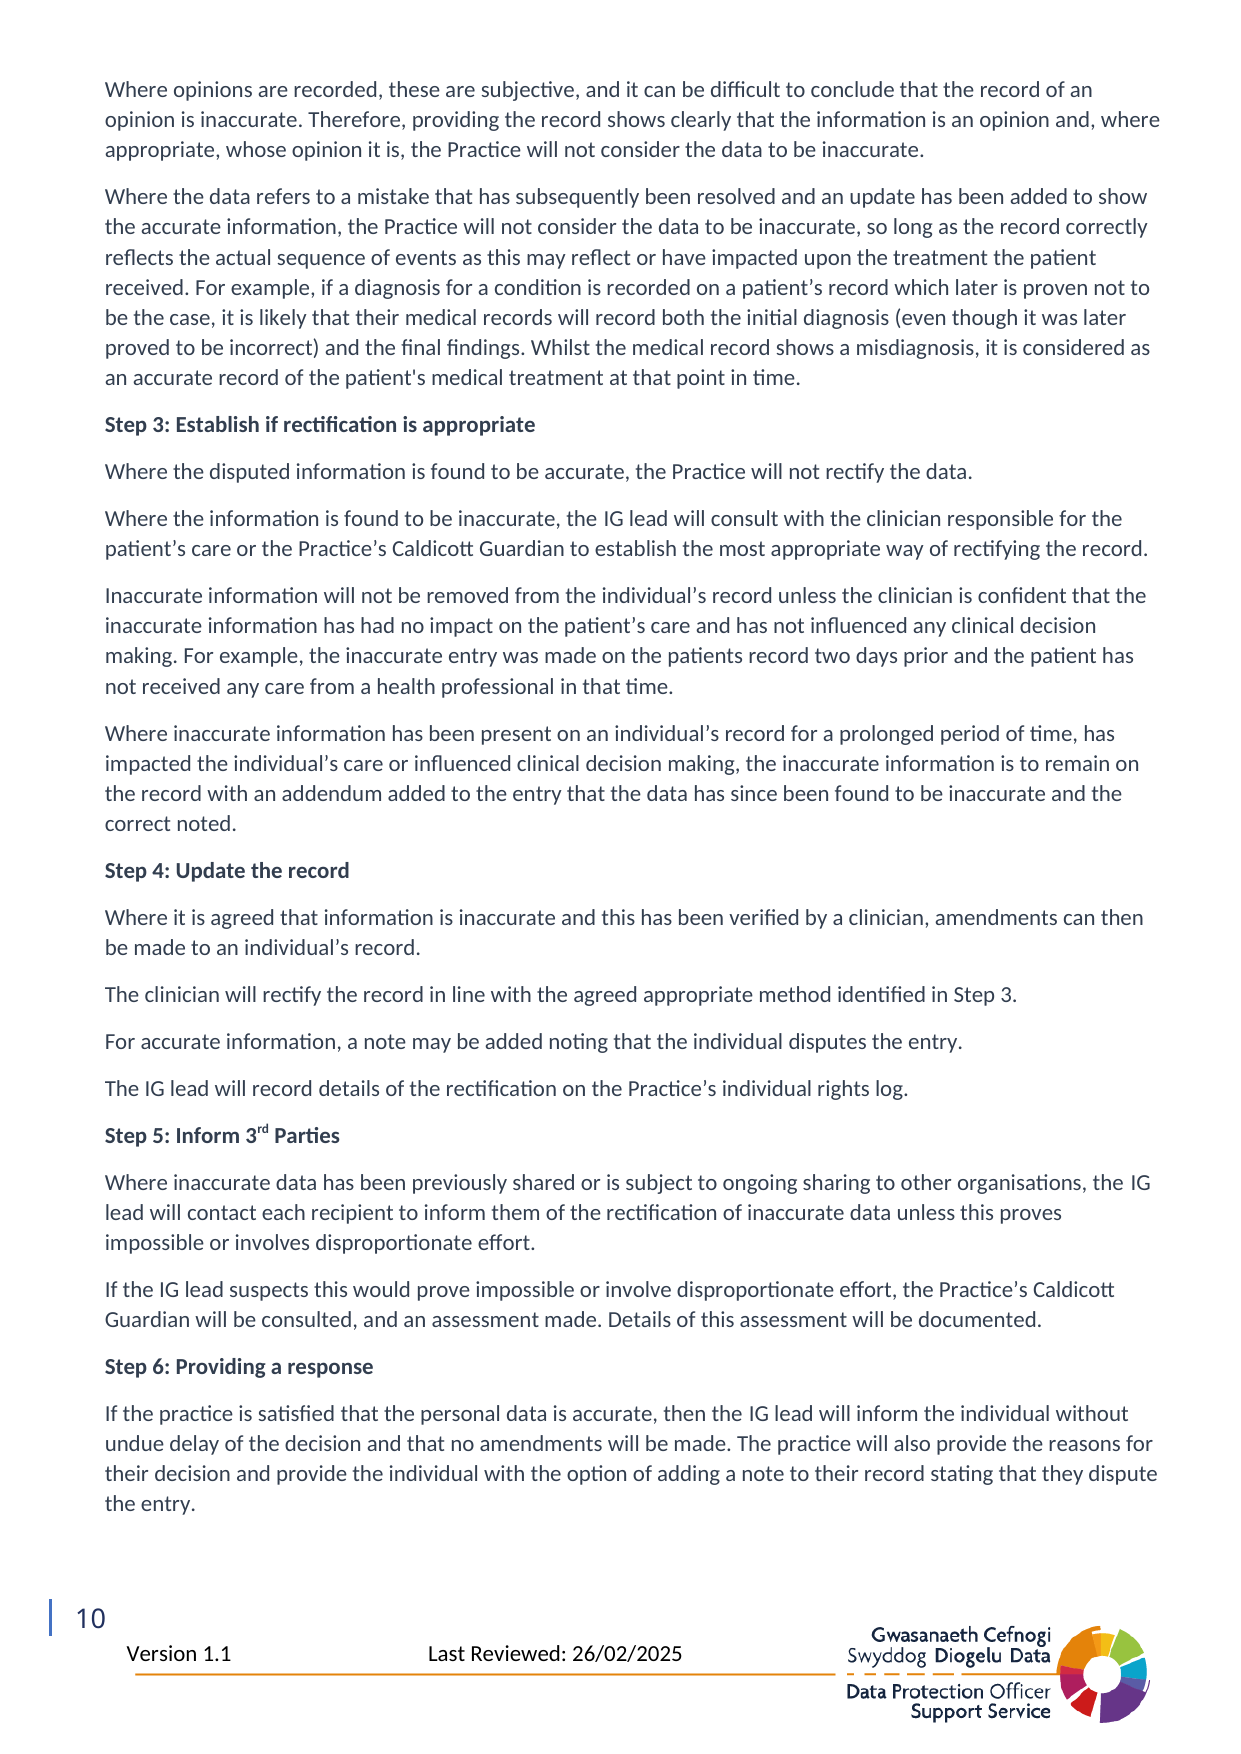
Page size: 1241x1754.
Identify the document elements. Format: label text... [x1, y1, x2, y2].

text Step 5: Inform 3rd Parties [104, 1121, 1165, 1149]
text The IG lead will record details of the rectification on the Practice’s individual rights log. [104, 1074, 1165, 1102]
text If the IG lead suspects this would prove impossible or involve disproportionate effort, the Practice’s Caldicott Guardian will be consulted, and an assessment made. Details of this assessment will be documented. [104, 1275, 1165, 1333]
text If the practice is satisfied that the personal data is accurate, then the IG lead will inform the individual without undue delay of the decision and that no amendments will be made. The practice will also provide the reasons for their decision and provide the individual with the option of adding a note to their record stating that they dispute the entry. [104, 1399, 1165, 1518]
text Where the disputed information is found to be accurate, the Practice will not rectify the data. [104, 457, 1165, 485]
text Where it is agreed that information is inaccurate and this has been verified by a clinician, amendments can then be made to an individual’s record. [104, 903, 1165, 961]
text Inaccurate information will not be removed from the individual’s record unless the clinician is confident that the inaccurate information has had no impact on the patient’s care and has not influenced any clinical decision making. For example, the inaccurate entry was made on the patients record two days prior and the patient has not received any care from a health professional in that time. [104, 581, 1165, 700]
text Where inaccurate data has been previously shared or is subject to ongoing sharing to other organisations, the IG lead will contact each recipient to inform them of the rectification of inaccurate data unless this proves impossible or involves disproportionate effort. [104, 1168, 1165, 1256]
picture [129, 1615, 1241, 1754]
text For accurate information, a note may be added noting that the individual disputes the entry. [104, 1027, 1165, 1055]
text Where inaccurate information has been present on an individual’s record for a prolonged period of time, has impacted the individual’s care or influenced clinical decision making, the inaccurate information is to remain on the record with an addendum added to the entry that the data has since been found to be inaccurate and the correct noted. [104, 719, 1165, 837]
text Where the data refers to a mistake that has subsequently been resolved and an update has been added to show the accurate information, the Practice will not consider the data to be inaccurate, so long as the record correctly reflects the actual sequence of events as this may reflect or have impacted upon the treatment the patient received. For example, if a diagnosis for a condition is recorded on a patient’s record which later is proven not to be the case, it is likely that their medical records will record both the initial diagnosis (even though it was later proved to be incorrect) and the final findings. Whilst the medical record shows a misdiagnosis, it is considered as an accurate record of the patient's medical treatment at that point in time. [104, 182, 1165, 392]
text The clinician will rectify the record in line with the agreed appropriate method identified in Step 3. [104, 980, 1165, 1008]
text Step 4: Update the record [104, 856, 1165, 884]
text Where opinions are recorded, these are subjective, and it can be difficult to conclude that the record of an opinion is inaccurate. Therefore, providing the record shows clearly that the information is an opinion and, where appropriate, whose opinion it is, the Practice will not consider the data to be inaccurate. [104, 75, 1165, 163]
text Step 6: Providing a response [104, 1352, 1165, 1380]
text Step 3: Establish if rectification is appropriate [104, 410, 1165, 438]
text Where the information is found to be inaccurate, the IG lead will consult with the clinician responsible for the patient’s care or the Practice’s Caldicott Guardian to establish the most appropriate way of rectifying the record. [104, 504, 1165, 562]
